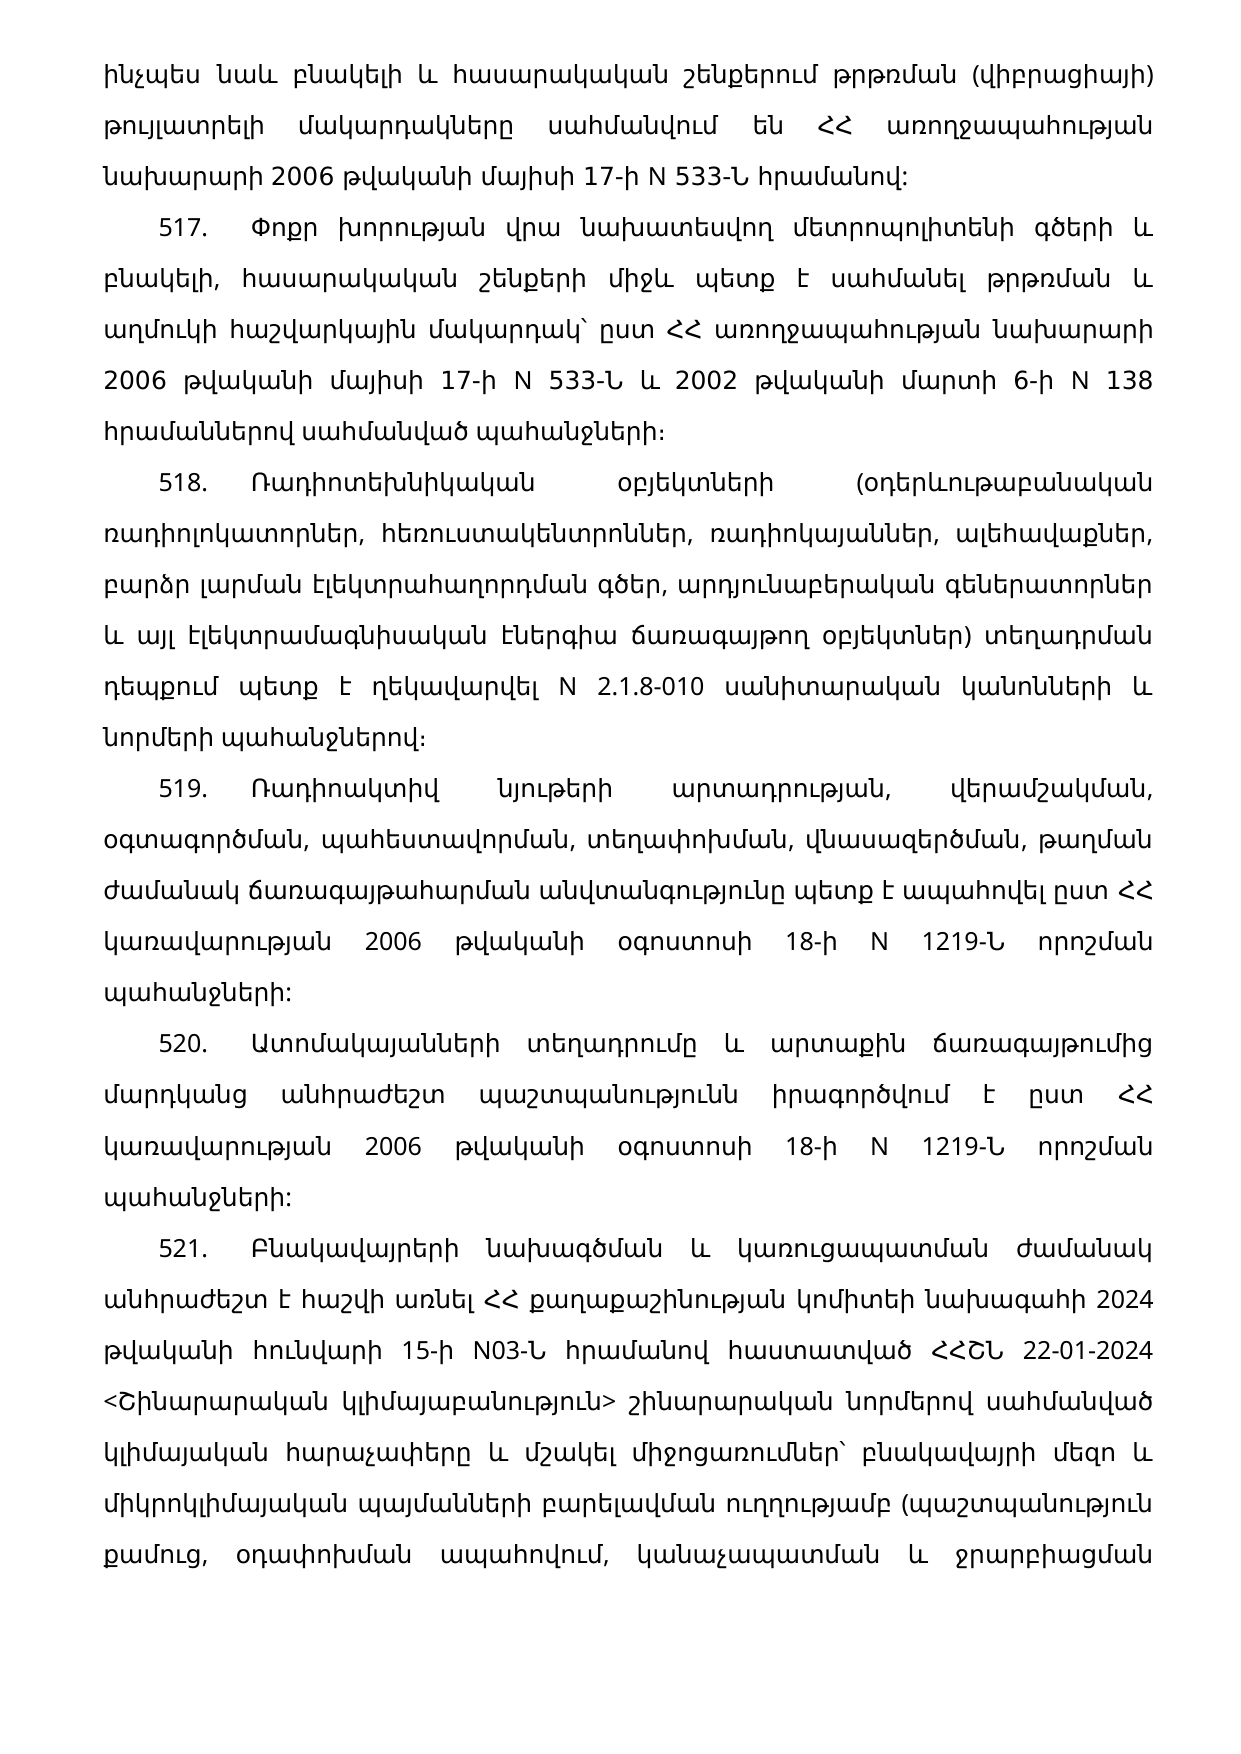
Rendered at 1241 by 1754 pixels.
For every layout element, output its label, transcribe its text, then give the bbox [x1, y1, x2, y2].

list Ռադիոակտիվ նյութերի արտադրության, վերամշակման, օգտագործման, պահեստավորման, տեղափոխման, վնասազերծման, թաղման ժամանակ ճառագայթահարման անվտանգությունը պետք է ապահովել ըստ ՀՀ կառավարության 2006 թվականի օգոստոսի 18-ի N 1219-Ն որոշման պահանջների: [103, 771, 1154, 1009]
list Փոքր խորության վրա նախատեսվող մետրոպոլիտենի գծերի և բնակելի, հասարակական շենքերի միջև պետք է սահմանել թրթռման և աղմուկի հաշվարկային մակարդակ՝ ըստ ՀՀ առողջապահության նախարարի 2006 թվականի մայիսի 17-ի N 533-Ն և 2002 թվականի մարտի 6-ի N 138 հրամաններով սահմանված պահանջների։ [103, 209, 1154, 448]
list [103, 56, 1154, 192]
list Ատոմակայանների տեղադրումը և արտաքին ճառագայթումից մարդկանց անհրաժեշտ պաշտպանությունն իրագործվում է ըստ ՀՀ կառավարության 2006 թվականի օգոստոսի 18-ի N 1219-Ն որոշման պահանջների: [103, 1026, 1154, 1213]
list Ռադիոտեխնիկական օբյեկտների (օդերևութաբանական ռադիոլոկատորներ, հեռուստակենտրոններ, ռադիոկայաններ, ալեհավաքներ, բարձր լարման էլեկտրահաղորդման գծեր, արդյունաբերական գեներատորներ և այլ էլեկտրամագնիսական էներգիա ճառագայթող օբյեկտներ) տեղադրման դեպքում պետք է ղեկավարվել N 2.1.8-010 սանիտարական կանոնների և նորմերի պահանջներով։ [103, 464, 1154, 754]
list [103, 1230, 1154, 1571]
